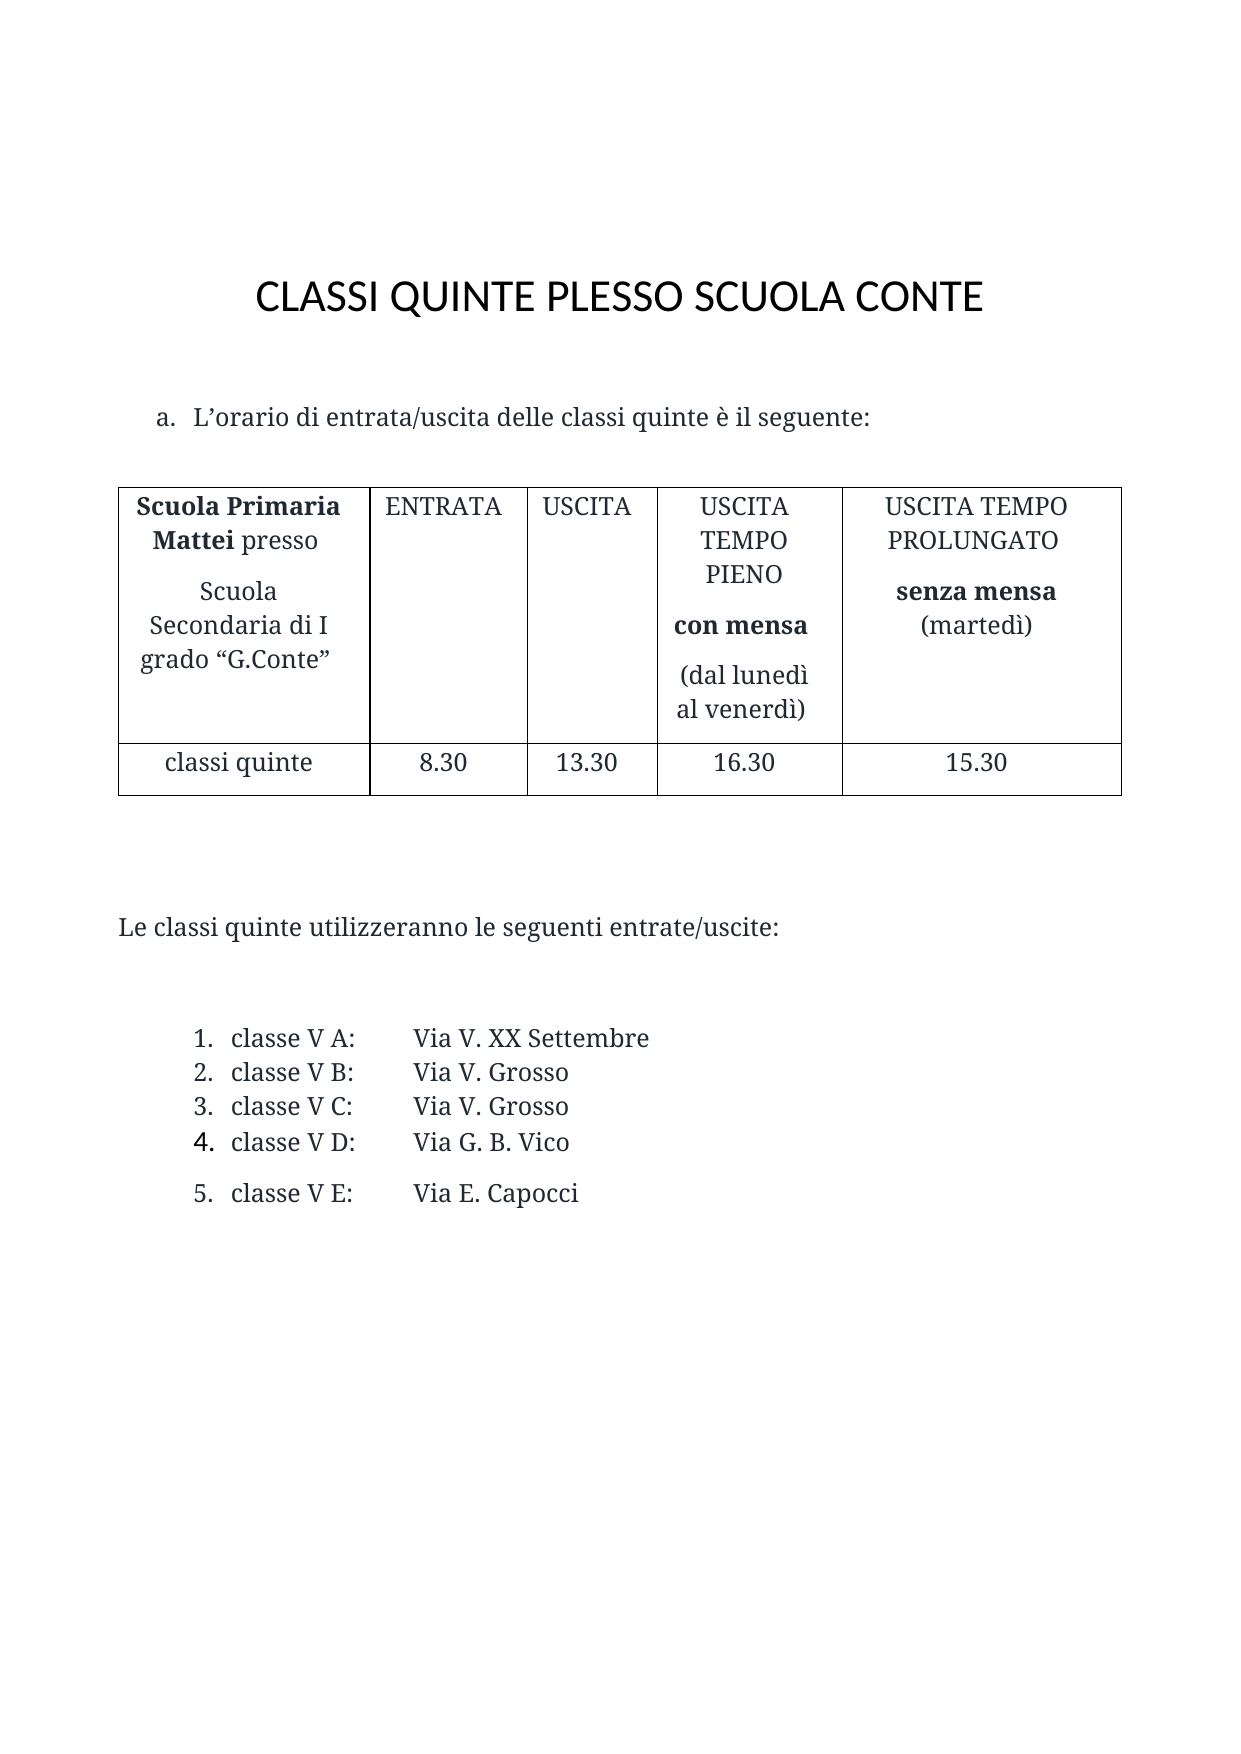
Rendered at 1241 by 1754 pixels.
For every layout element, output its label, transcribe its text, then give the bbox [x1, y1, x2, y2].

list classe V D: Via G. B. Vico [193, 1123, 1122, 1158]
table_header USCITA TEMPO PROLUNGATO senza mensa (martedì) [843, 488, 1121, 743]
table_header Scuola Primaria Mattei presso Scuola Secondaria di I grado “G.Conte” [119, 488, 369, 743]
table_cell 16.30 [658, 744, 842, 795]
table_cell classi quinte [119, 744, 369, 795]
list classe V C: Via V. Grosso [193, 1089, 1111, 1123]
list L’orario di entrata/uscita delle classi quinte è il seguente: [156, 399, 1111, 433]
text CLASSI QUINTE PLESSO SCUOLA CONTE [118, 267, 1122, 323]
table_header USCITA [528, 488, 657, 743]
list classe V A: Via V. XX Settembre [193, 1021, 1111, 1055]
table_header USCITA TEMPO PIENO con mensa (dal lunedì al venerdì) [658, 488, 842, 743]
table_cell 8.30 [371, 744, 527, 795]
list classe V B: Via V. Grosso [193, 1055, 1111, 1089]
table_header ENTRATA [371, 488, 527, 743]
text Le classi quinte utilizzeranno le seguenti entrate/uscite: [118, 910, 1111, 944]
list classe V E: Via E. Capocci [193, 1175, 1111, 1209]
table_cell 15.30 [843, 744, 1121, 795]
table_cell 13.30 [528, 744, 657, 795]
